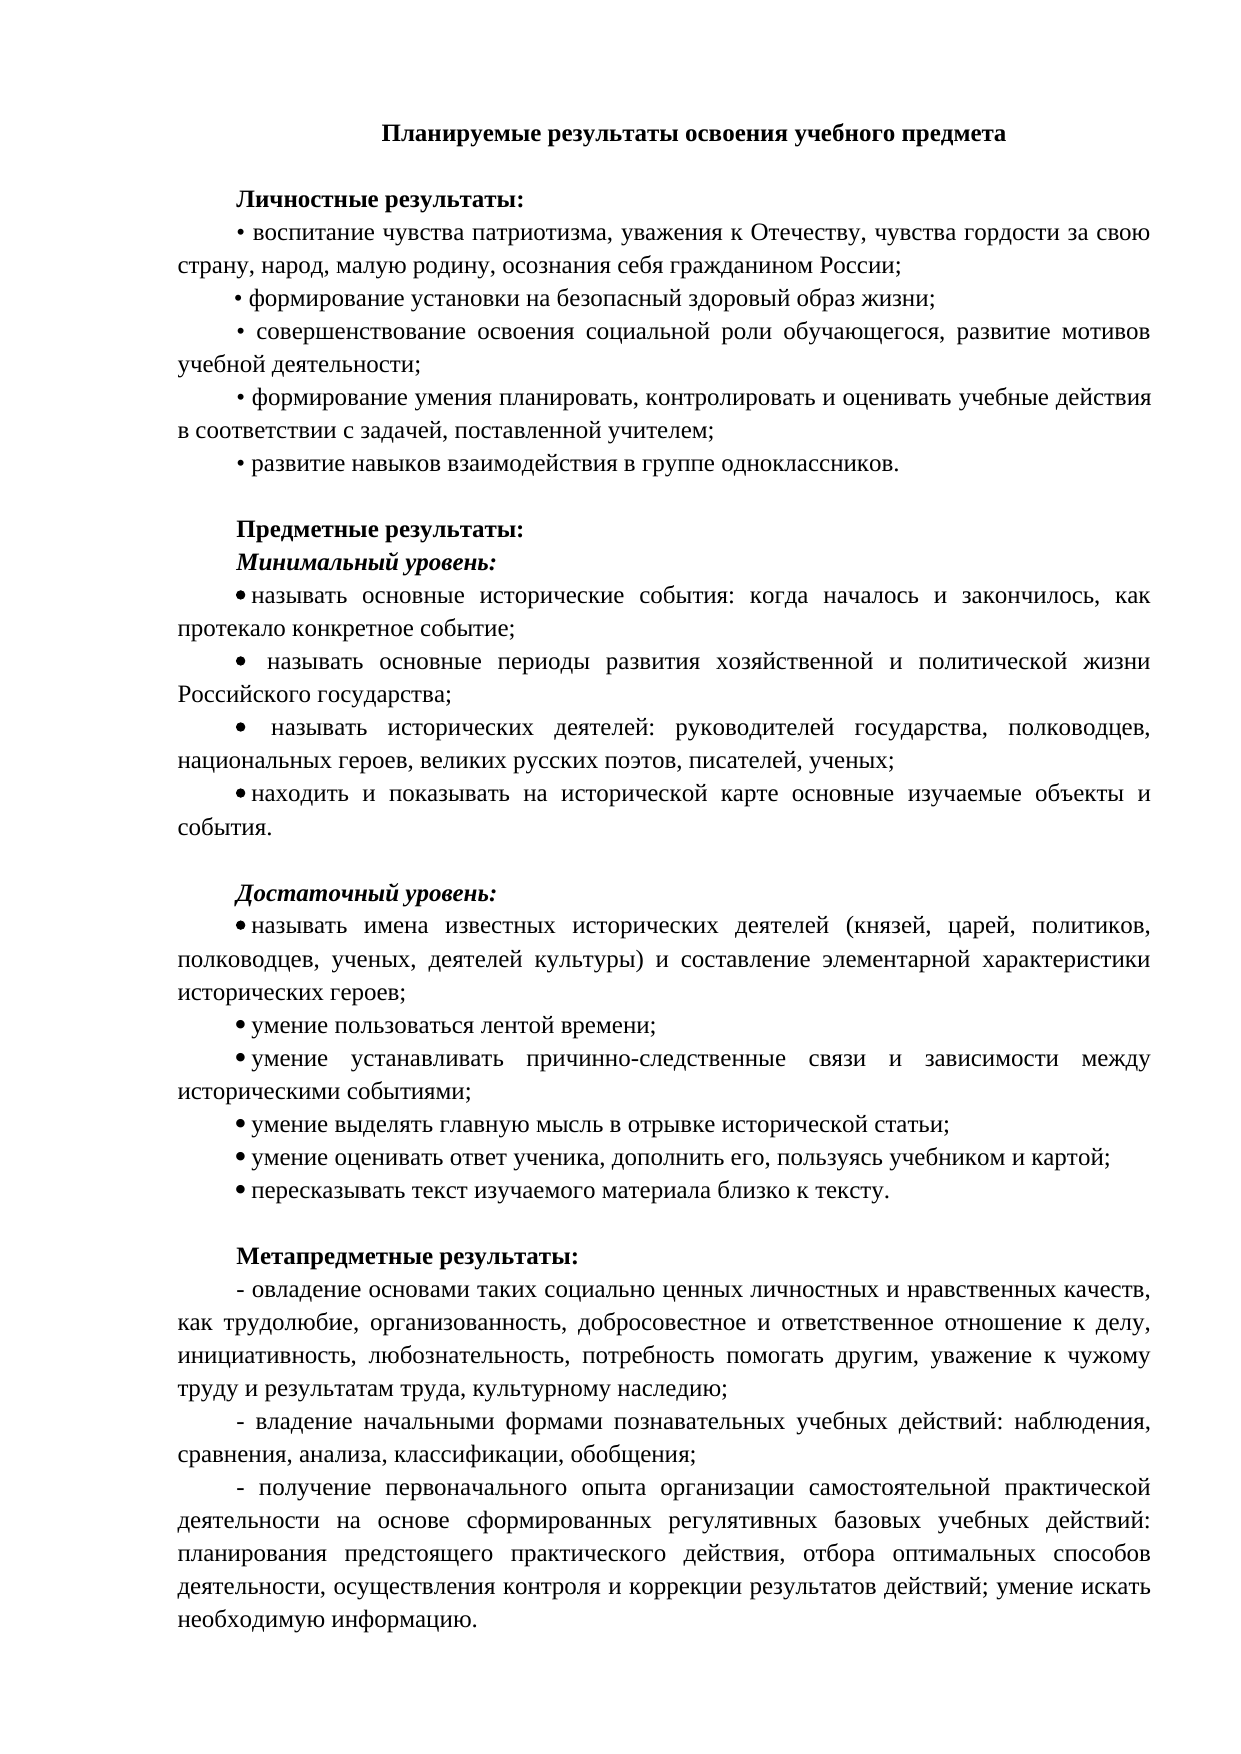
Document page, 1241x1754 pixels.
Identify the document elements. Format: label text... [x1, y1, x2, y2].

text • воспитание чувства патриотизма, уважения к Отечеству, чувства гордости за свою страну, народ, малую родину, осознания себя гражданином России; [177, 217, 1152, 279]
text Метапредметные результаты: [177, 1241, 1152, 1269]
text • развитие навыков взаимодействия в группе одноклассников. [177, 448, 1152, 477]
list пересказывать текст изучаемого материала близко к тексту. [177, 1175, 1152, 1203]
text Предметные результаты: [177, 514, 1152, 543]
text Личностные результаты: [177, 184, 1152, 213]
list находить и показывать на исторической карте основные изучаемые объекты и события. [177, 778, 1152, 840]
text • формирование установки на безопасный здоровый образ жизни; [177, 283, 1152, 312]
list называть имена известных исторических деятелей (князей, царей, политиков, полководцев, ученых, деятелей культуры) и составление элементарной характеристики исторических героев; [177, 911, 1152, 1005]
list называть исторических деятелей: руководителей государства, полководцев, национальных героев, великих русских поэтов, писателей, ученых; [177, 712, 1152, 774]
text Минимальный уровень: [177, 547, 1152, 576]
text - получение первоначального опыта организации самостоятельной практической деятельности на основе сформированных регулятивных базовых учебных действий: планирования предстоящего практического действия, отбора оптимальных способов деятельности, осуществления контроля и коррекции результатов действий; умение искать необходимую информацию. [177, 1472, 1152, 1633]
list называть основные исторические события: когда началось и закончилось, как протекало конкретное событие; [177, 580, 1152, 642]
list умение устанавливать причинно-следственные связи и зависимости между историческими событиями; [177, 1043, 1152, 1104]
list называть основные периоды развития хозяйственной и политической жизни Российского государства; [177, 646, 1152, 708]
text • формирование умения планировать, контролировать и оценивать учебные действия в соответствии с задачей, поставленной учителем; [177, 382, 1152, 444]
text - овладение основами таких социально ценных личностных и нравственных качеств, как трудолюбие, организованность, добросовестное и ответственное отношение к делу, инициативность, любознательность, потребность помогать другим, уважение к чужому труду и результатам труда, культурному наследию; [177, 1274, 1152, 1402]
text Планируемые результаты освоения учебного предмета [177, 118, 1152, 147]
list умение выделять главную мысль в отрывке исторической статьи; [177, 1109, 1152, 1137]
text - владение начальными формами познавательных учебных действий: наблюдения, сравнения, анализа, классификации, обобщения; [177, 1406, 1152, 1468]
text Достаточный уровень: [177, 878, 1152, 906]
list умение оценивать ответ ученика, дополнить его, пользуясь учебником и картой; [177, 1142, 1152, 1171]
text • совершенствование освоения социальной роли обучающегося, развитие мотивов учебной деятельности; [177, 316, 1152, 378]
list умение пользоваться лентой времени; [177, 1010, 1152, 1038]
